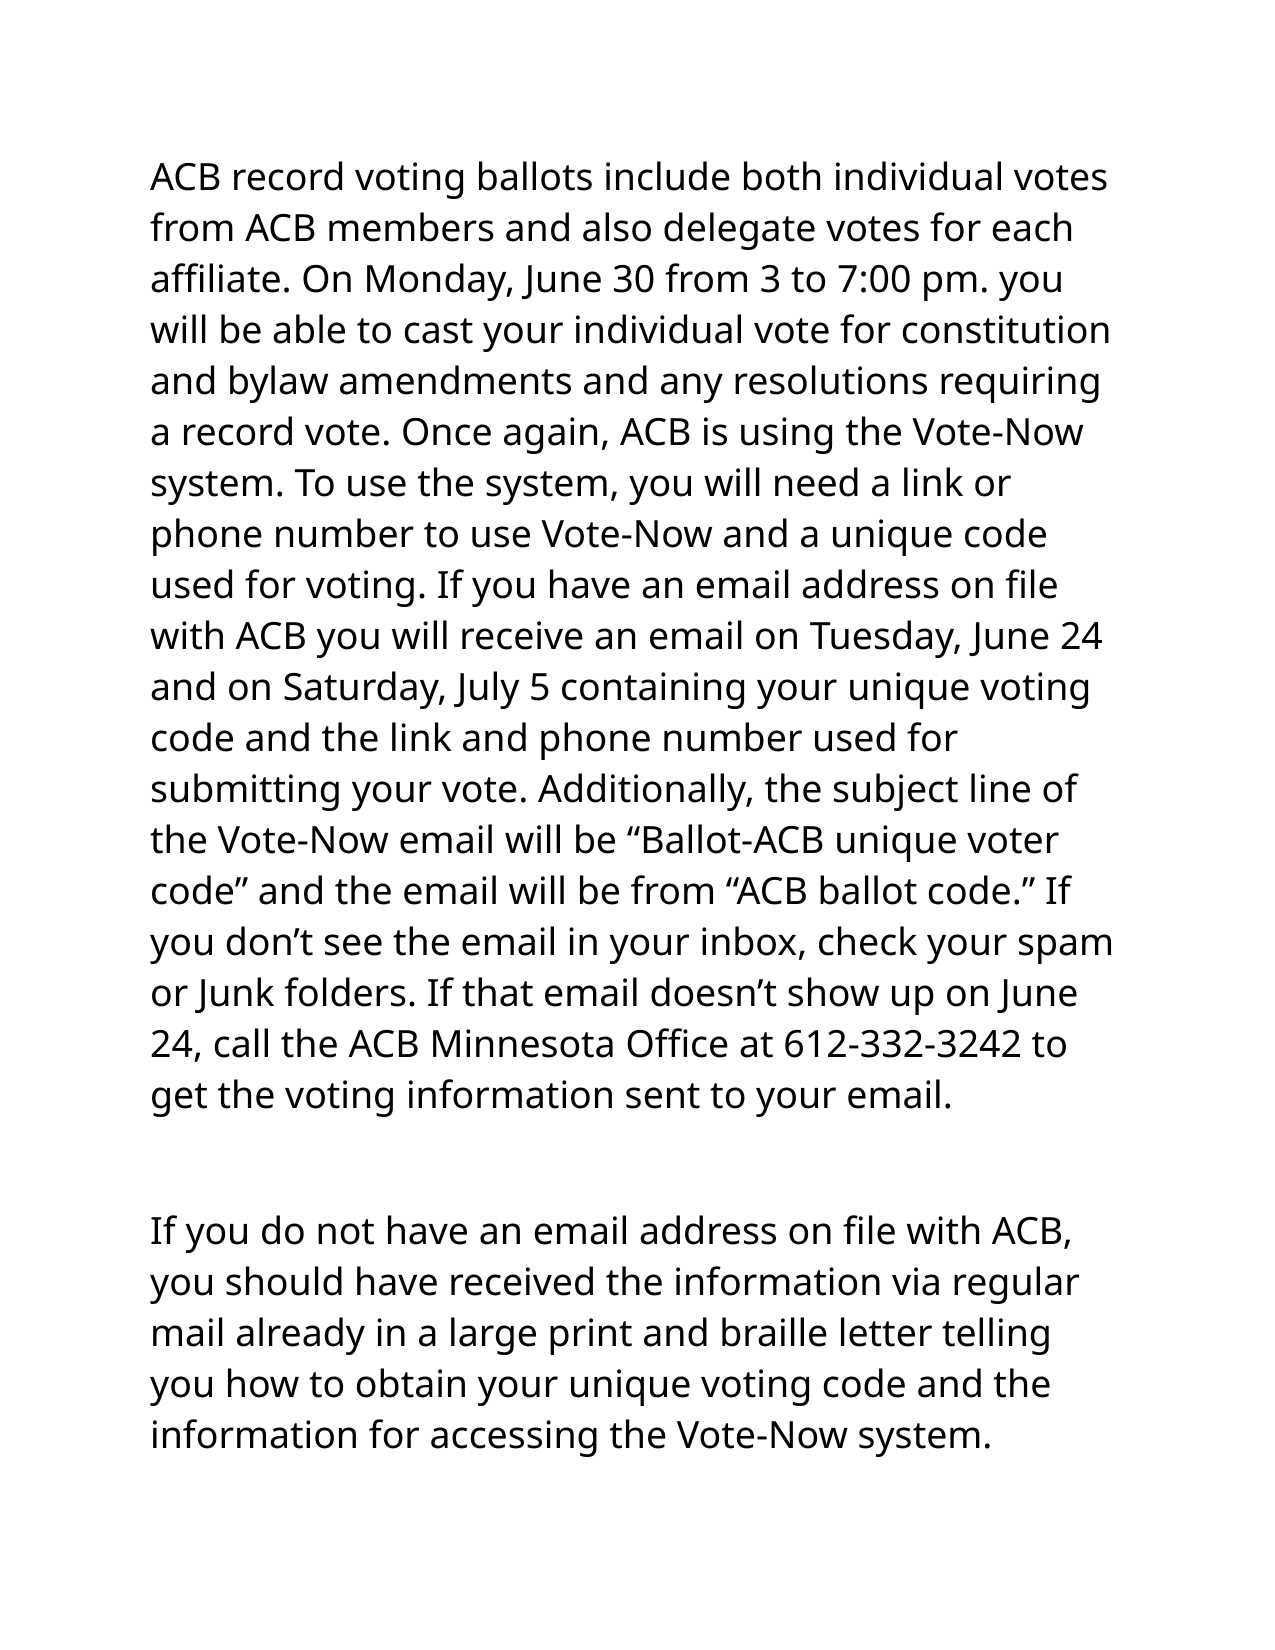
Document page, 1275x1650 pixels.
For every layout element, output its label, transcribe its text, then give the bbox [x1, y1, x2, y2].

text If you do not have an email address on file with ACB, you should have received the information via regular mail already in a large print and braille letter telling you how to obtain your unique voting code and the information for accessing the Vote-Now system. [150, 1204, 1125, 1459]
text ACB record voting ballots include both individual votes from ACB members and also delegate votes for each affiliate. On Monday, June 30 from 3 to 7:00 pm. you will be able to cast your individual vote for constitution and bylaw amendments and any resolutions requiring a record vote. Once again, ACB is using the Vote-Now system. To use the system, you will need a link or phone number to use Vote-Now and a unique code used for voting. If you have an email address on file with ACB you will receive an email on Tuesday, June 24 and on Saturday, July 5 containing your unique voting code and the link and phone number used for submitting your vote. Additionally, the subject line of the Vote-Now email will be “Ballot-ACB unique voter code” and the email will be from “ACB ballot code.” If you don’t see the email in your inbox, check your spam or Junk folders. If that email doesn’t show up on June 24, call the ACB Minnesota Office at 612-332-3242 to get the voting information sent to your email. [150, 150, 1125, 1120]
